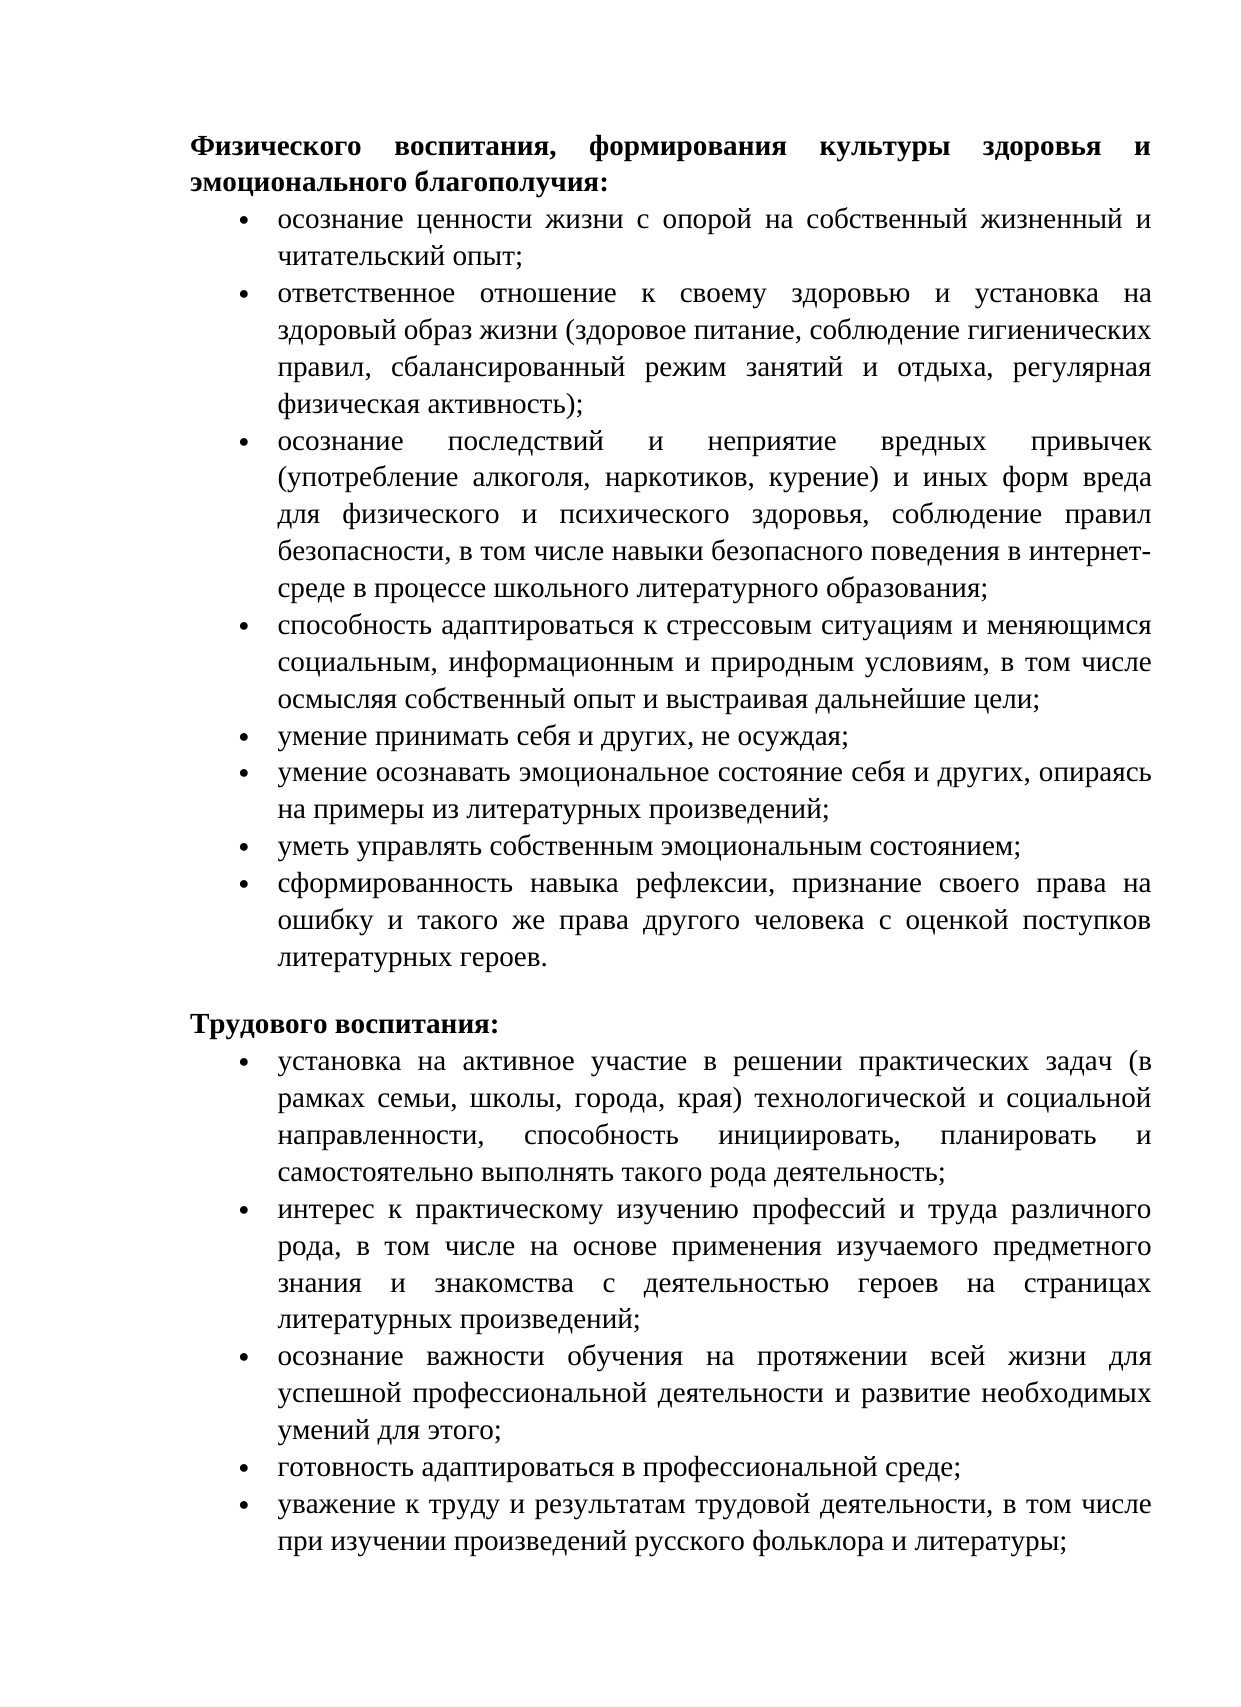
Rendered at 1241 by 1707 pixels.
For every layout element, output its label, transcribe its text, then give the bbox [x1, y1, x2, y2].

list умение осознавать эмоциональное состояние себя и других, опираясь на примеры из литературных произведений; [240, 754, 1152, 825]
list уметь управлять собственным эмоциональным состоянием; [240, 828, 1152, 862]
list умение принимать себя и других, не осуждая; [240, 718, 1152, 751]
list осознание ценности жизни с опорой на собственный жизненный и читательский опыт; [240, 201, 1152, 272]
list интерес к практическому изучению профессий и труда различного рода, в том числе на основе применения изучаемого предметного знания и знакомства с деятельностью героев на страницах литературных произведений; [240, 1191, 1152, 1335]
list ответственное отношение к своему здоровью и установка на здоровый образ жизни (здоровое питание, соблюдение гигиенических правил, сбалансированный режим занятий и отдыха, регулярная физическая активность); [240, 275, 1152, 419]
list уважение к труду и результатам трудовой деятельности, в том числе при изучении произведений русского фольклора и литературы; [240, 1486, 1152, 1556]
text Физического воспитания, формирования культуры здоровья и эмоционального благополучия: [190, 128, 1152, 198]
list осознание последствий и неприятие вредных привычек (употребление алкоголя, наркотиков, курение) и иных форм вреда для физического и психического здоровья, соблюдение правил безопасности, в том числе навыки безопасного поведения в интернет-среде в процессе школьного литературного образования; [240, 423, 1152, 604]
list готовность адаптироваться в профессиональной среде; [240, 1449, 1152, 1483]
list способность адаптироваться к стрессовым ситуациям и меняющимся социальным, информационным и природным условиям, в том числе осмысляя собственный опыт и выстраивая дальнейшие цели; [240, 607, 1152, 714]
list установка на активное участие в решении практических задач (в рамках семьи, школы, города, края) технологической и социальной направленности, способность инициировать, планировать и самостоятельно выполнять такого рода деятельность; [240, 1043, 1152, 1188]
list осознание важности обучения на протяжении всей жизни для успешной профессиональной деятельности и развитие необходимых умений для этого; [240, 1338, 1152, 1446]
list сформированность навыка рефлексии, признание своего права на ошибку и такого же права другого человека с оценкой поступков литературных героев. [240, 865, 1152, 972]
text Трудового воспитания: [190, 1007, 1152, 1040]
